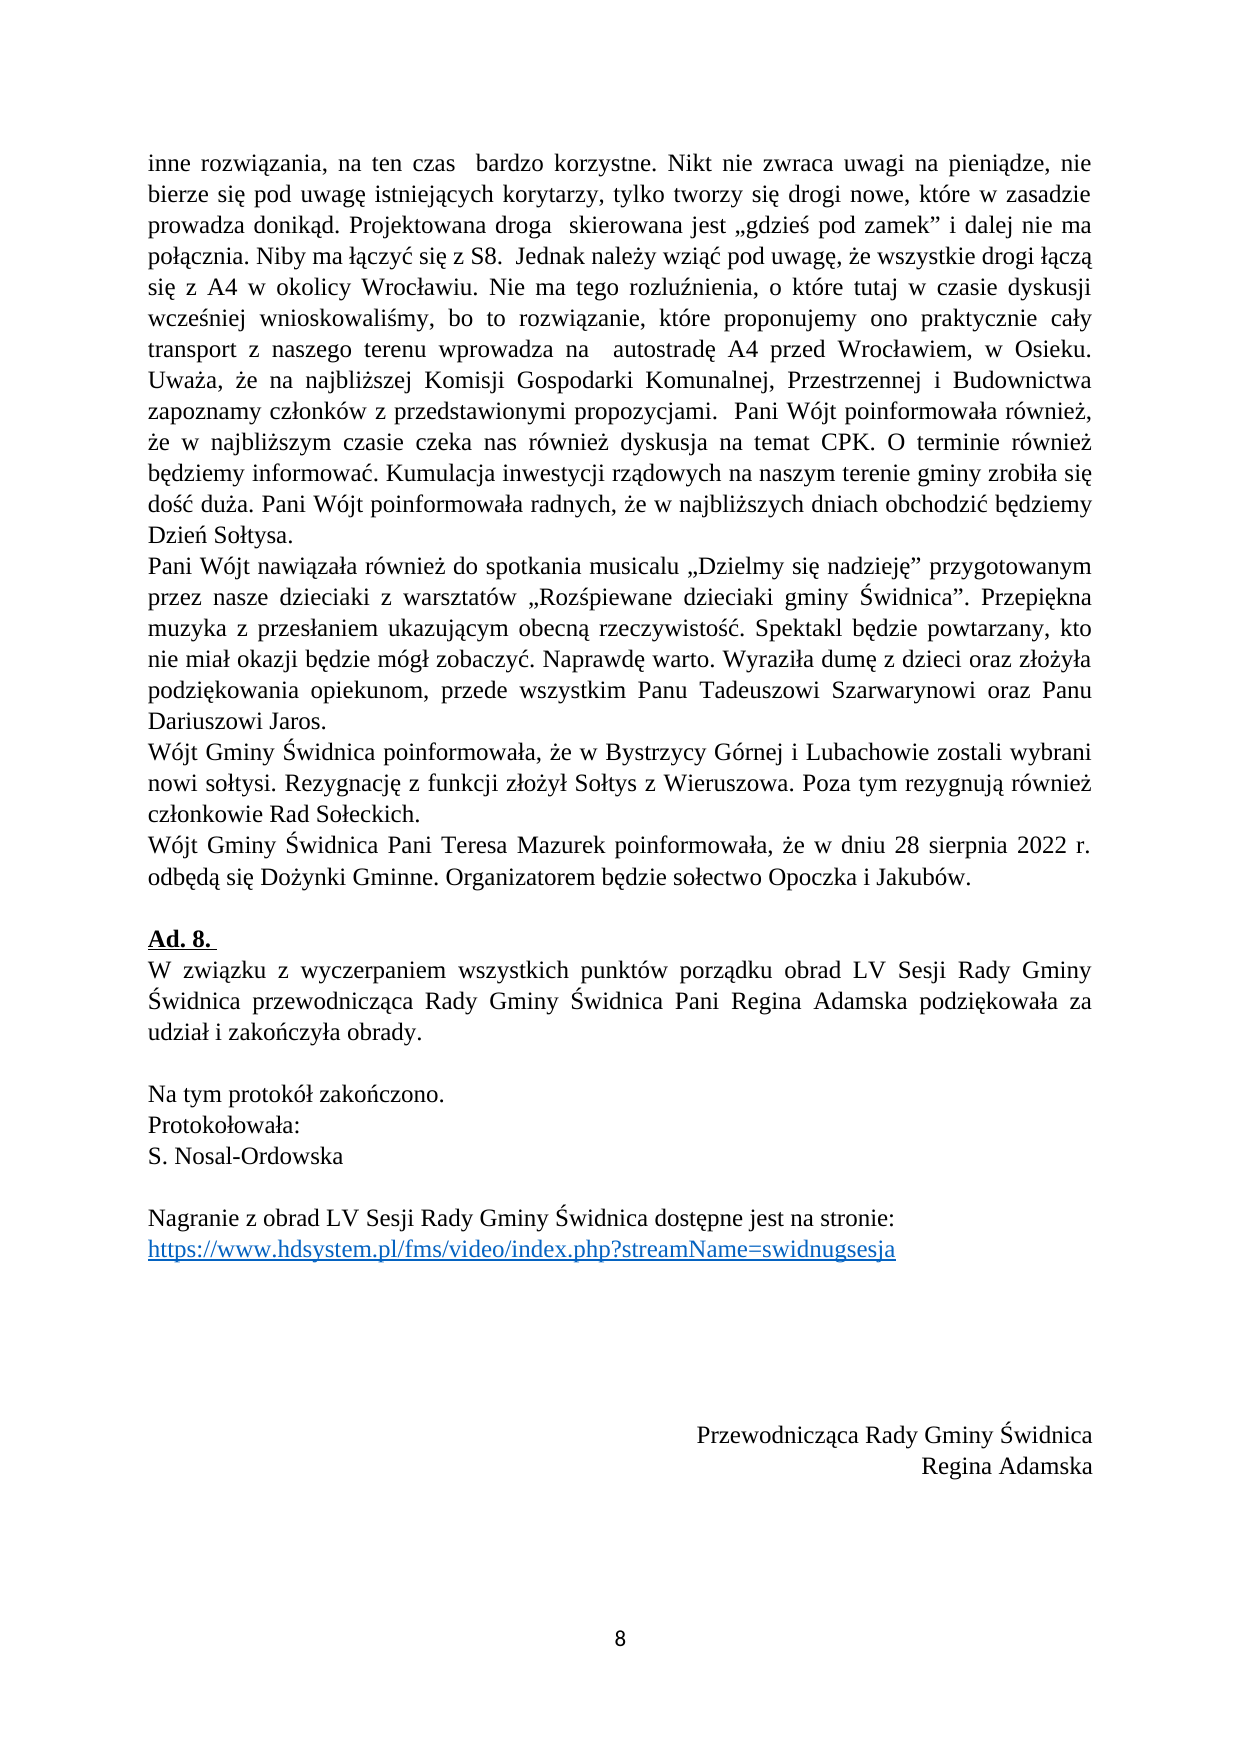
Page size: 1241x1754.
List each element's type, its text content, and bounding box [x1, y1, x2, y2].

text W związku z wyczerpaniem wszystkich punktów porządku obrad LV Sesji Rady Gminy Świdnica przewodnicząca Rady Gminy Świdnica Pani Regina Adamska podziękowała za udział i zakończyła obrady. [148, 955, 1093, 1046]
text Protokołowała: [148, 1110, 1093, 1139]
text S. Nosal-Ordowska [148, 1141, 1093, 1170]
text Wójt Gminy Świdnica poinformowała, że w Bystrzycy Górnej i Lubachowie zostali wybrani nowi sołtysi. Rezygnację z funkcji złożył Sołtys z Wieruszowa. Poza tym rezygnują również członkowie Rad Sołeckich. [148, 737, 1093, 828]
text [148, 148, 1093, 549]
text Przewodnicząca Rady Gminy Świdnica [148, 1420, 1093, 1449]
text Na tym protokół zakończono. [148, 1079, 1093, 1108]
text Nagranie z obrad LV Sesji Rady Gminy Świdnica dostępne jest na stronie: [148, 1203, 1093, 1232]
text https://www.hdsystem.pl/fms/video/index.php?streamName=swidnugsesja [148, 1234, 1093, 1263]
text Pani Wójt nawiązała również do spotkania musicalu „Dzielmy się nadzieję” przygotowanym przez nasze dzieciaki z warsztatów „Rozśpiewane dzieciaki gminy Świdnica”. Przepiękna muzyka z przesłaniem ukazującym obecną rzeczywistość. Spektakl będzie powtarzany, kto nie miał okazji będzie mógł zobaczyć. Naprawdę warto. Wyraziła dumę z dzieci oraz złożyła podziękowania opiekunom, przede wszystkim Panu Tadeuszowi Szarwarynowi oraz Panu Dariuszowi Jaros. [148, 551, 1093, 735]
text Ad. 8. [148, 924, 1093, 952]
text Regina Adamska [148, 1451, 1093, 1480]
text Wójt Gminy Świdnica Pani Teresa Mazurek poinformowała, że w dniu 28 sierpnia 2022 r. odbędą się Dożynki Gminne. Organizatorem będzie sołectwo Opoczka i Jakubów. [148, 831, 1093, 890]
